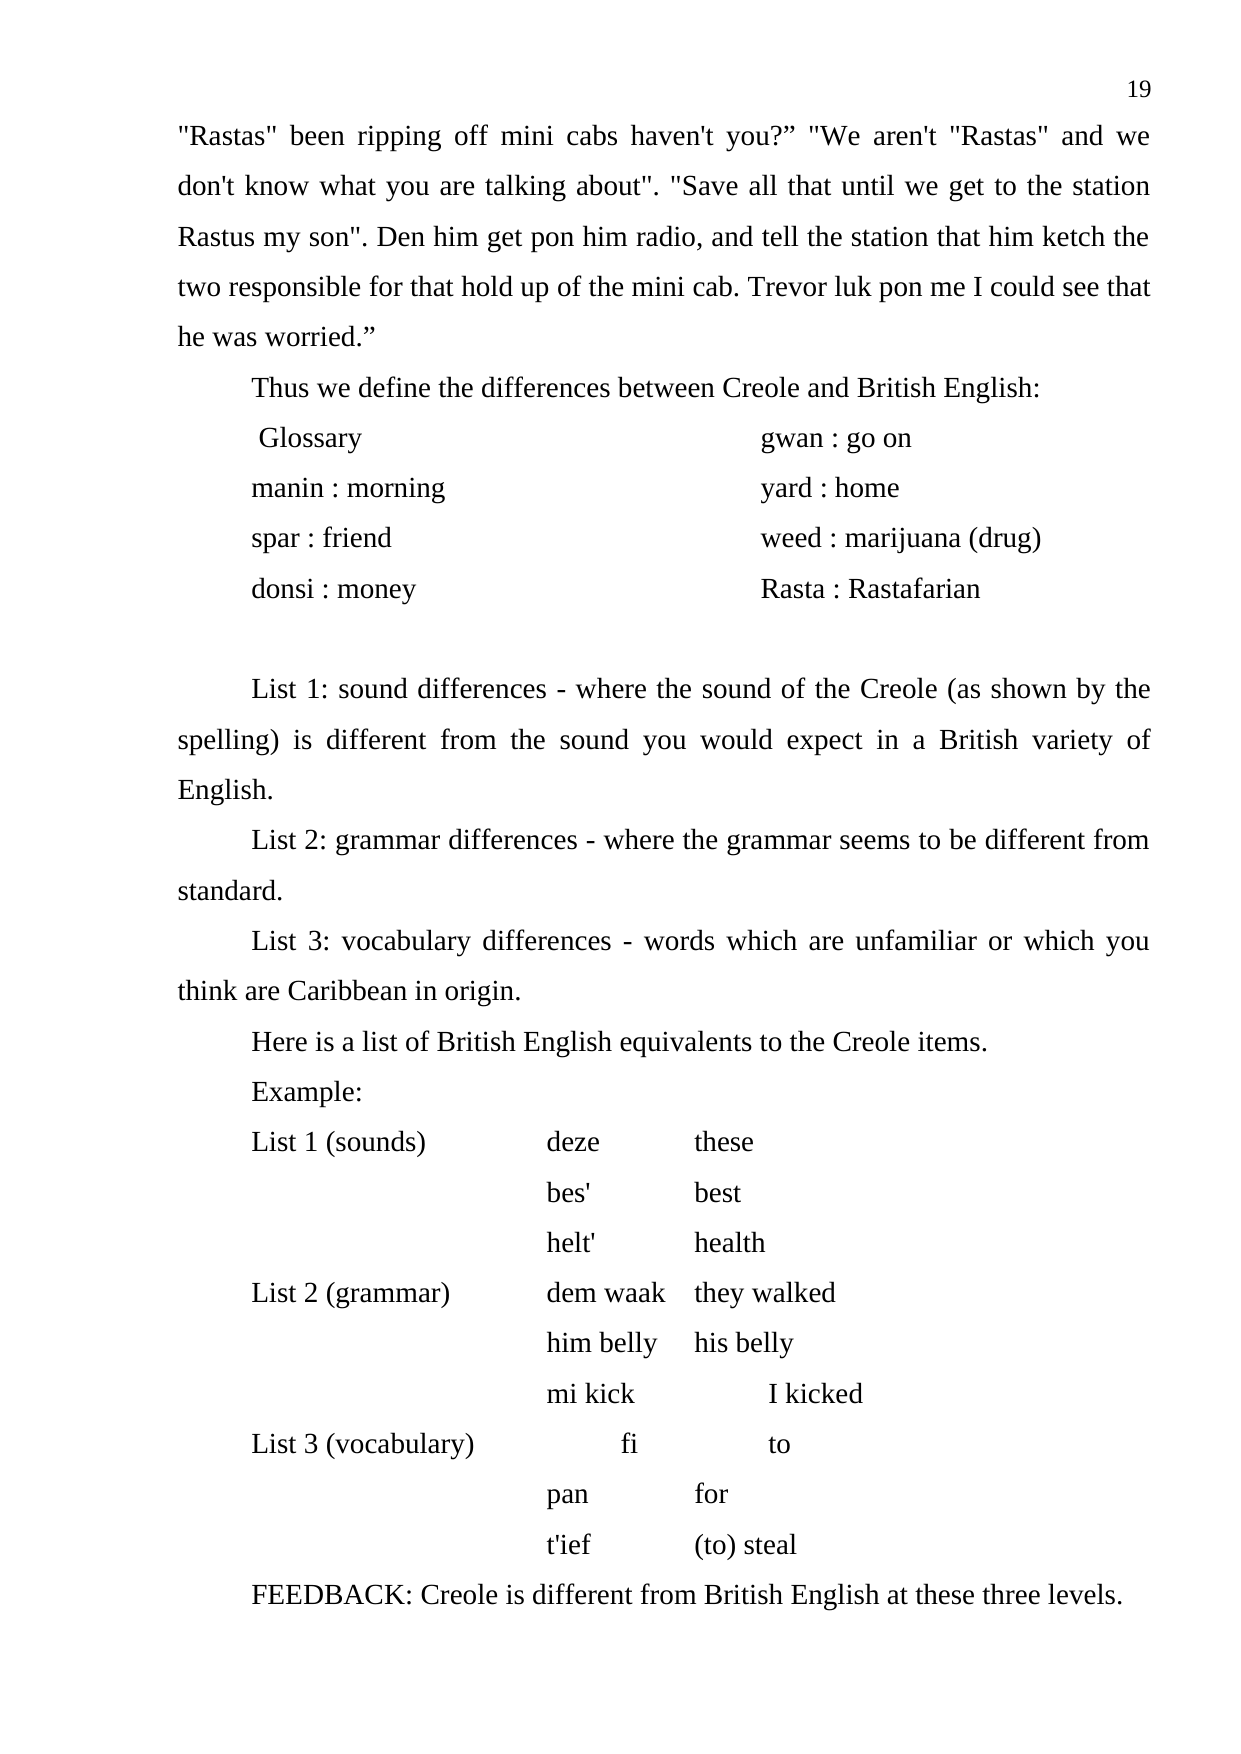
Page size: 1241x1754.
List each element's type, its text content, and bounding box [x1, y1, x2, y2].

text Here is a list of British English equivalents to the Creole items. [177, 1024, 1152, 1057]
text Thus we define the differences between Creole and British English: [177, 370, 1152, 403]
text Example: [177, 1074, 1152, 1108]
text pan for [177, 1477, 1152, 1510]
text List 3 (vocabulary) fi to [177, 1426, 1152, 1460]
text List 2: grammar differences - where the grammar seems to be different from standard. [177, 822, 1152, 906]
text mi kick I kicked [177, 1376, 1152, 1409]
text FEEDBACK: Creole is different from British English at these three levels. [177, 1577, 1152, 1611]
text List 1 (sounds) deze these [177, 1124, 1152, 1158]
text donsi : money [177, 571, 613, 604]
text manin : morning [177, 470, 613, 504]
text t'ief (to) steal [177, 1527, 1152, 1560]
text gwan : go on [686, 420, 1152, 453]
text List 1: sound differences - where the sound of the Creole (as shown by the spelling) is different from the sound you would expect in a British variety of English. [177, 672, 1152, 806]
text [177, 118, 1152, 353]
text weed : marijuana (drug) [686, 521, 1152, 554]
text spar : friend [177, 521, 613, 554]
text helt' health [177, 1225, 1152, 1258]
text Glossary [177, 420, 613, 453]
text yard : home [686, 470, 1152, 504]
text Rasta : Rastafarian [686, 571, 1152, 604]
text List 2 (grammar) dem waak they walked [177, 1275, 1152, 1309]
text him belly his belly [177, 1326, 1152, 1359]
text bes' best [177, 1175, 1152, 1208]
text List 3: vocabulary differences - words which are unfamiliar or which you think are Caribbean in origin. [177, 923, 1152, 1007]
